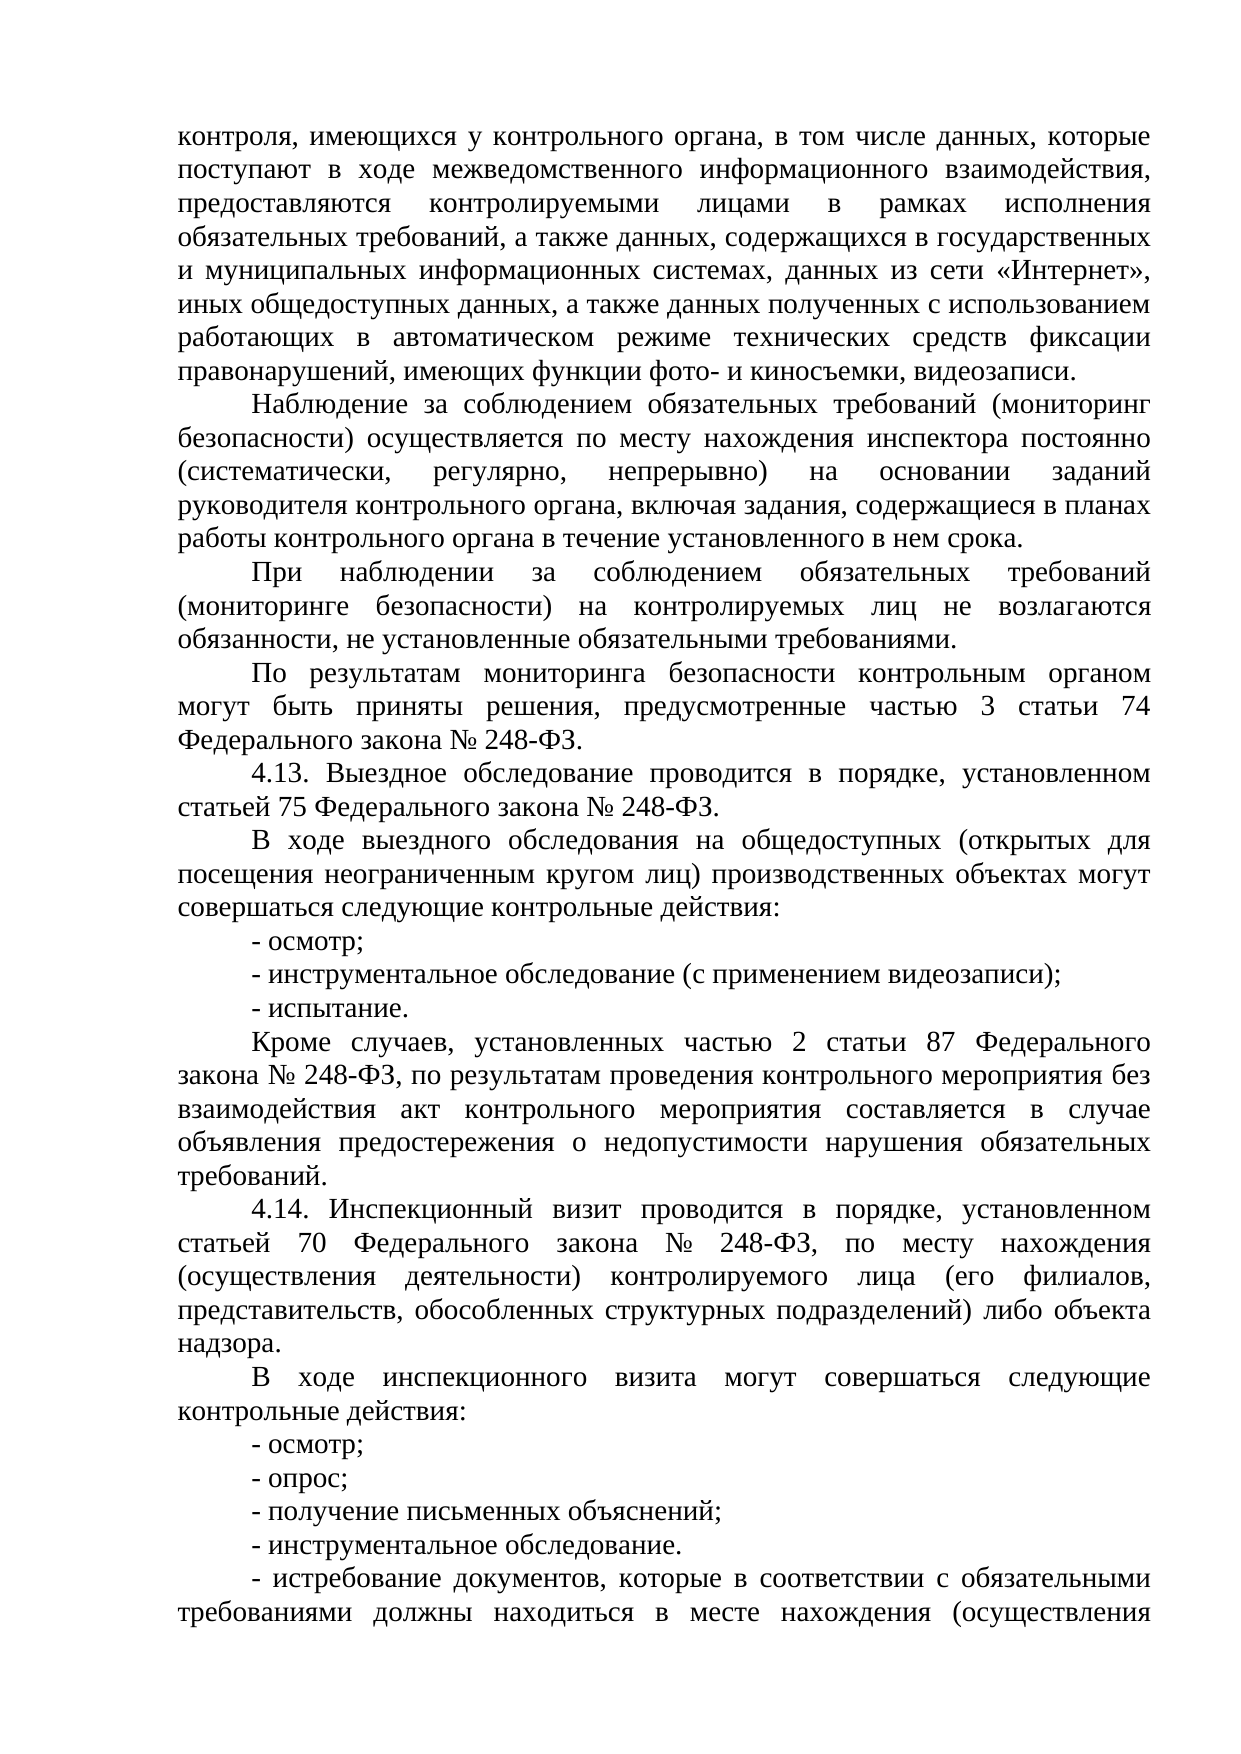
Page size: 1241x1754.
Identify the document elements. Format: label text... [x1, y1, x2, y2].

text - инструментальное обследование. [177, 1527, 1152, 1560]
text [177, 118, 1152, 386]
text В ходе инспекционного визита могут совершаться следующие контрольные действия: [177, 1359, 1152, 1426]
text 4.14. Инспекционный визит проводится в порядке, установленном статьей 70 Федерального закона № 248-ФЗ, по месту нахождения (осуществления деятельности) контролируемого лица (его филиалов, представительств, обособленных структурных подразделений) либо объекта надзора. [177, 1191, 1152, 1359]
text - испытание. [177, 990, 1152, 1024]
text 4.13. Выездное обследование проводится в порядке, установленном статьей 75 Федерального закона № 248-ФЗ. [177, 755, 1152, 822]
text По результатам мониторинга безопасности контрольным органом могут быть приняты решения, предусмотренные частью 3 статьи 74 Федерального закона № 248-ФЗ. [177, 655, 1152, 755]
text - опрос; [177, 1460, 1152, 1493]
text - получение письменных объяснений; [177, 1493, 1152, 1527]
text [177, 1560, 1152, 1627]
text - инструментальное обследование (с применением видеозаписи); [177, 957, 1152, 990]
text В ходе выездного обследования на общедоступных (открытых для посещения неограниченным кругом лиц) производственных объектах могут совершаться следующие контрольные действия: [177, 822, 1152, 923]
text - осмотр; [251, 923, 1152, 957]
text Наблюдение за соблюдением обязательных требований (мониторинг безопасности) осуществляется по месту нахождения инспектора постоянно (систематически, регулярно, непрерывно) на основании заданий руководителя контрольного органа, включая задания, содержащиеся в планах работы контрольного органа в течение установленного в нем срока. [177, 386, 1152, 554]
text При наблюдении за соблюдением обязательных требований (мониторинге безопасности) на контролируемых лиц не возлагаются обязанности, не установленные обязательными требованиями. [177, 554, 1152, 655]
text - осмотр; [177, 1426, 1152, 1460]
text Кроме случаев, установленных частью 2 статьи 87 Федерального закона № 248-ФЗ, по результатам проведения контрольного мероприятия без взаимодействия акт контрольного мероприятия составляется в случае объявления предостережения о недопустимости нарушения обязательных требований. [177, 1024, 1152, 1191]
